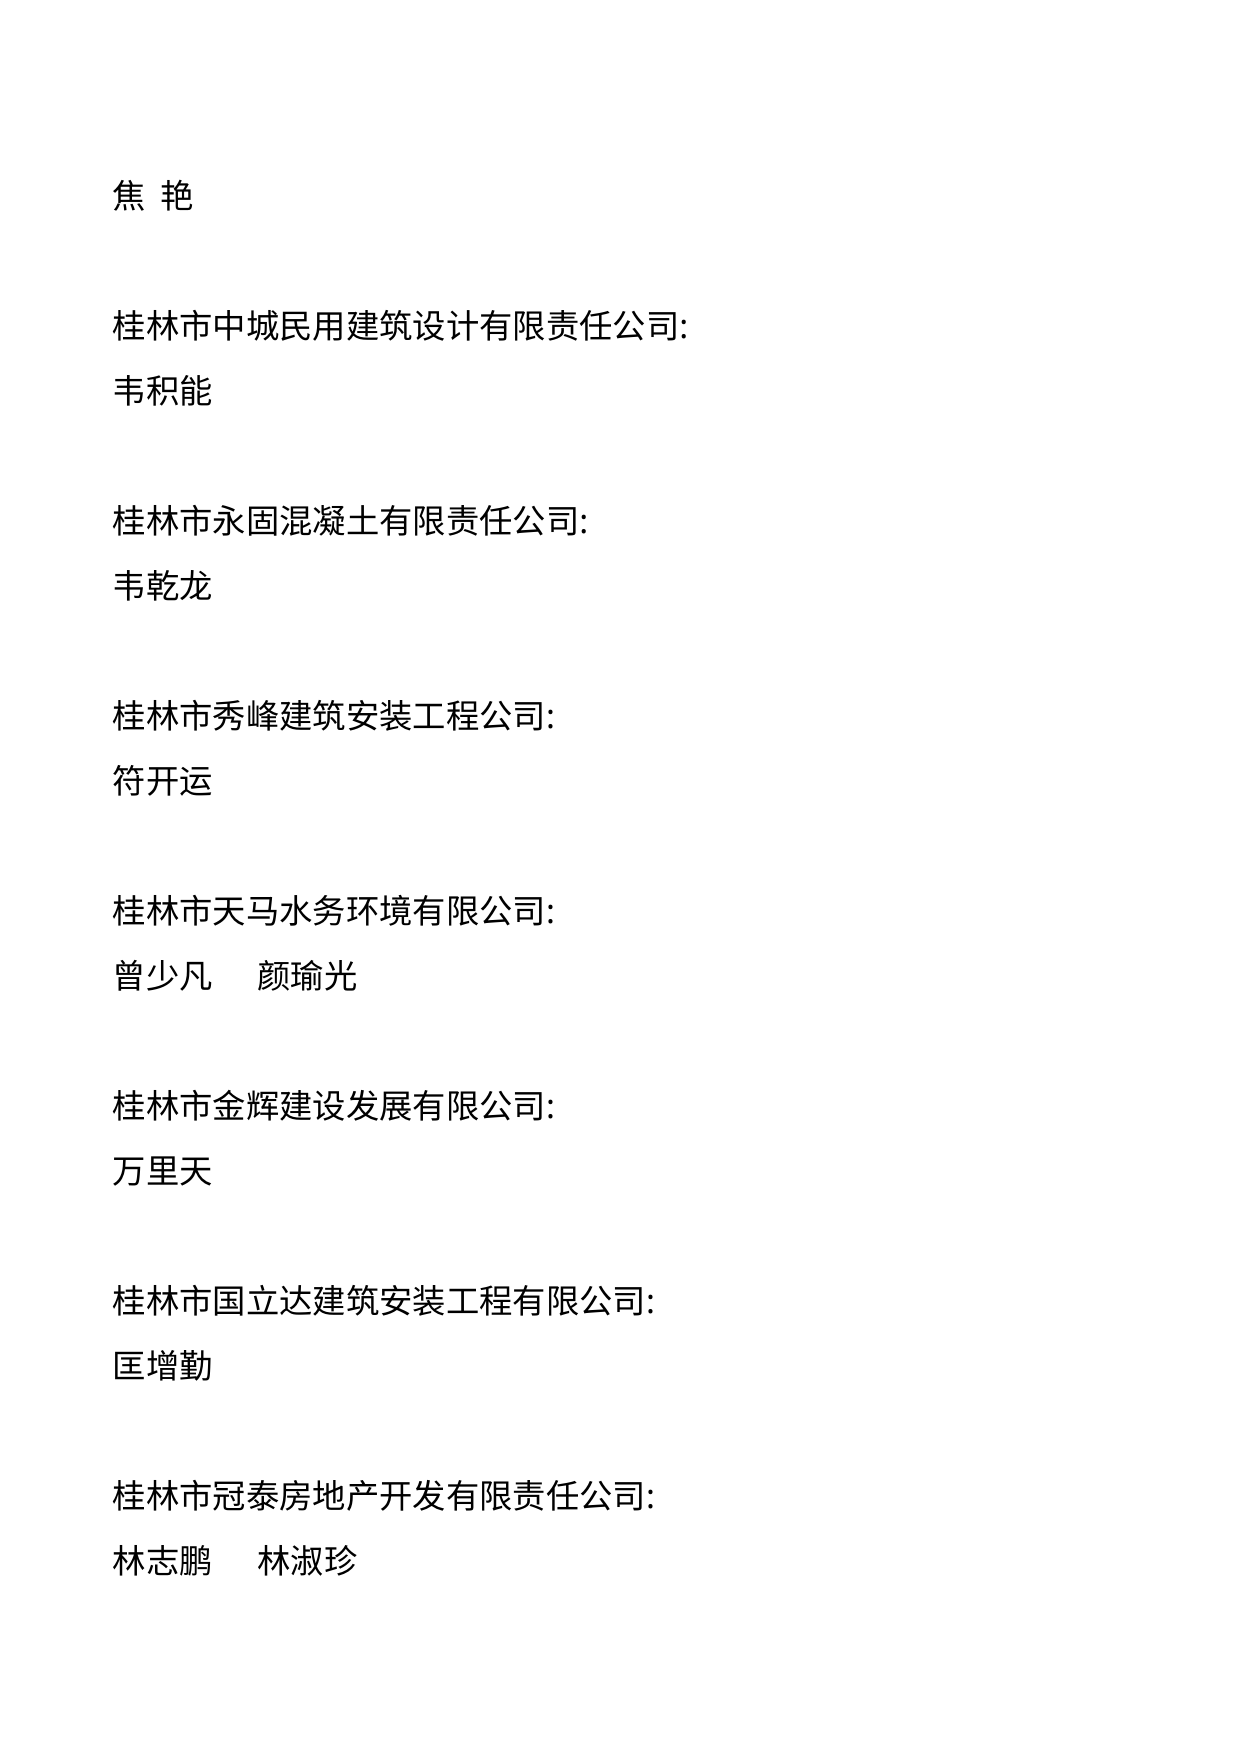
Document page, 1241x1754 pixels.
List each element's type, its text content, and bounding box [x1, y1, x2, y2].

text 桂林市天马水务环境有限公司: [112, 877, 1128, 942]
text 桂林市永固混凝土有限责任公司: [112, 487, 1128, 552]
text 韦积能 [112, 357, 1128, 422]
text 焦 艳 [112, 162, 1128, 227]
text 符开运 [112, 747, 1128, 812]
text 曾少凡 颜瑜光 [112, 942, 1128, 1007]
text 桂林市秀峰建筑安装工程公司: [112, 682, 1128, 747]
text 桂林市冠泰房地产开发有限责任公司: [112, 1462, 1128, 1527]
text 桂林市金辉建设发展有限公司: [112, 1072, 1128, 1137]
text 匡增勤 [112, 1332, 1128, 1397]
text 桂林市国立达建筑安装工程有限公司: [112, 1267, 1128, 1332]
text 万里天 [112, 1137, 1128, 1202]
text 桂林市中城民用建筑设计有限责任公司: [112, 292, 1128, 357]
text 林志鹏 林淑珍 [112, 1527, 1128, 1592]
text 韦乾龙 [112, 552, 1128, 617]
